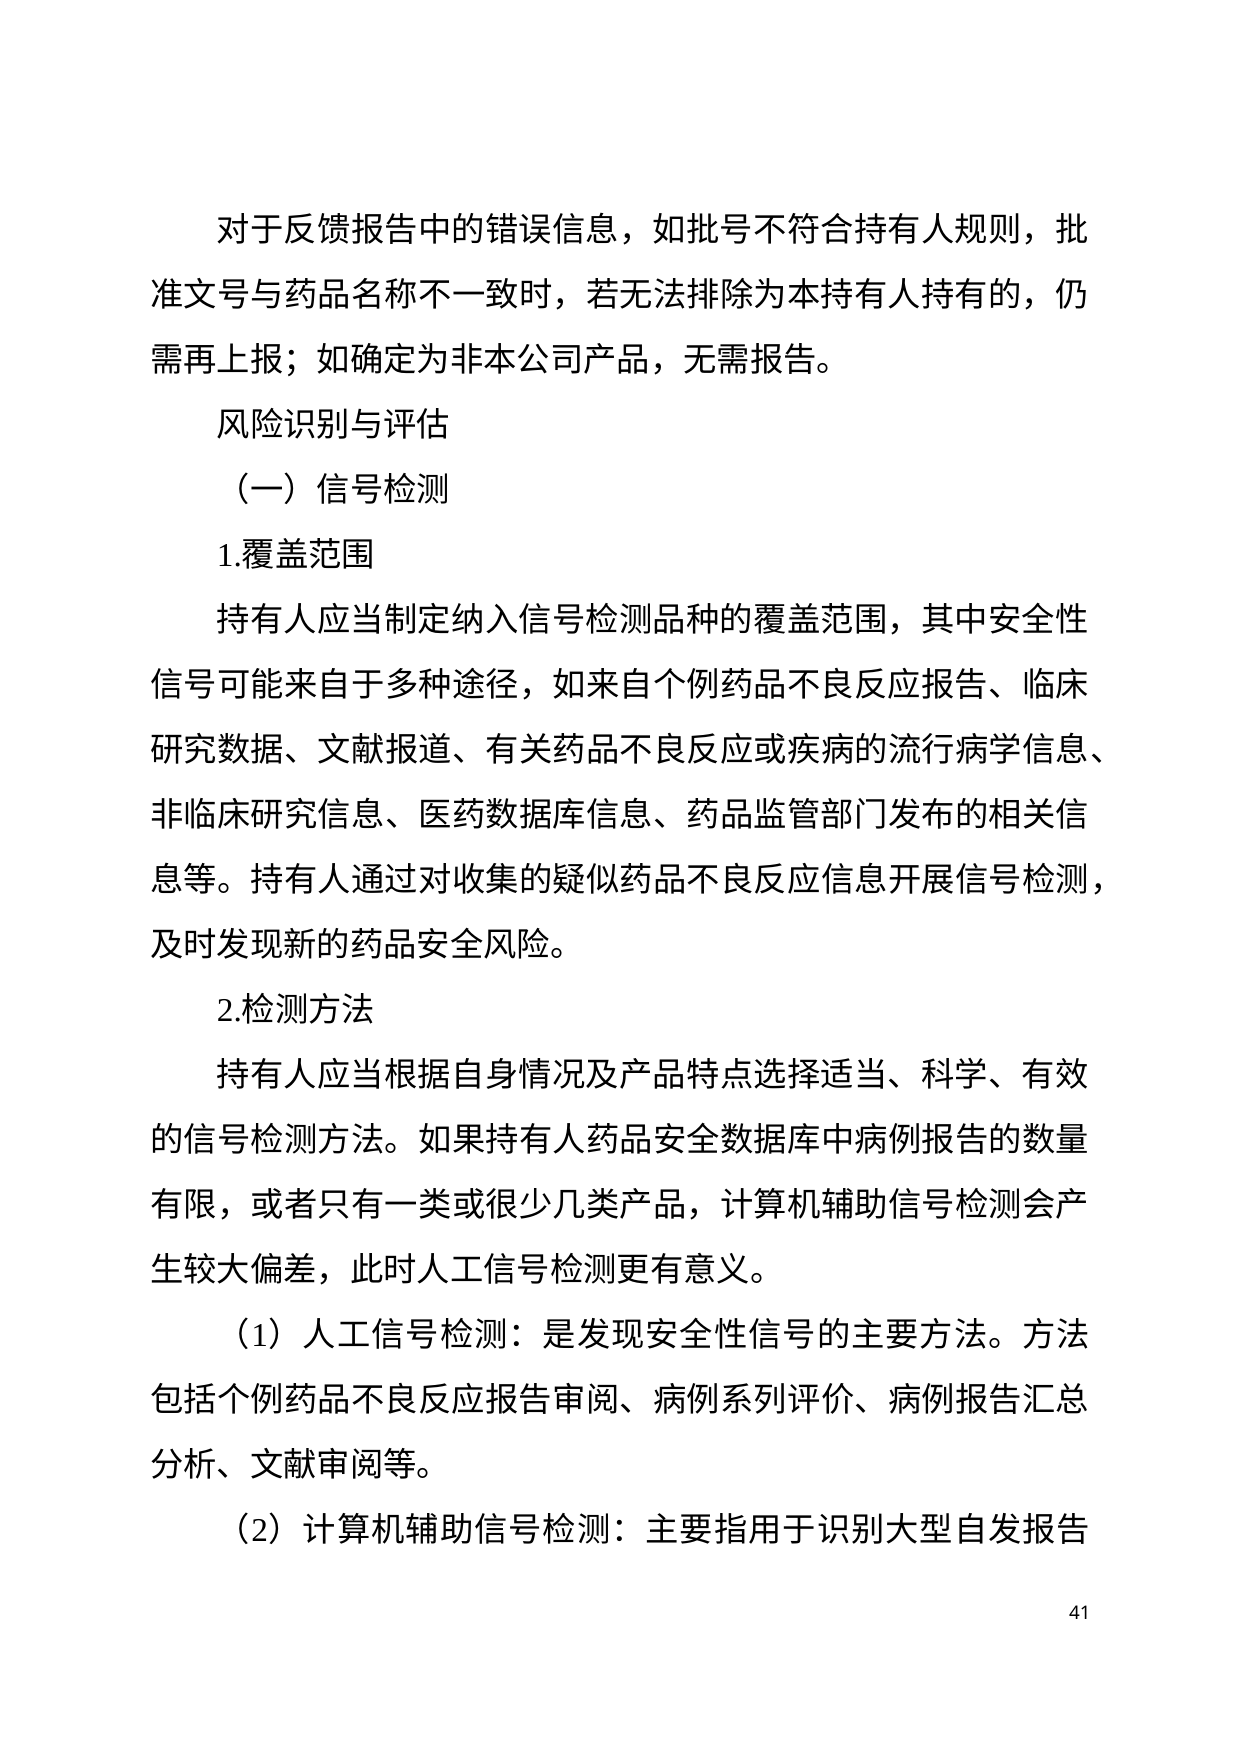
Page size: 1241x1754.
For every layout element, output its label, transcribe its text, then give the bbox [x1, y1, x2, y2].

text （一）信号检测 [150, 454, 1090, 519]
text 对于反馈报告中的错误信息，如批号不符合持有人规则，批准文号与药品名称不一致时，若无法排除为本持有人持有的，仍需再上报；如确定为非本公司产品，无需报告。 [150, 194, 1090, 389]
text 2.检测方法 [150, 974, 1090, 1039]
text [150, 1494, 1090, 1559]
text 1.覆盖范围 [150, 519, 1090, 584]
text （1）人工信号检测：是发现安全性信号的主要方法。方法包括个例药品不良反应报告审阅、病例系列评价、病例报告汇总分析、文献审阅等。 [150, 1299, 1090, 1494]
text 持有人应当根据自身情况及产品特点选择适当、科学、有效的信号检测方法。如果持有人药品安全数据库中病例报告的数量有限，或者只有一类或很少几类产品，计算机辅助信号检测会产生较大偏差，此时人工信号检测更有意义。 [150, 1039, 1090, 1299]
text 持有人应当制定纳入信号检测品种的覆盖范围，其中安全性信号可能来自于多种途径，如来自个例药品不良反应报告、临床研究数据、文献报道、有关药品不良反应或疾病的流行病学信息、非临床研究信息、医药数据库信息、药品监管部门发布的相关信息等。持有人通过对收集的疑似药品不良反应信息开展信号检测，及时发现新的药品安全风险。 [150, 584, 1090, 974]
text 风险识别与评估 [150, 389, 1090, 454]
